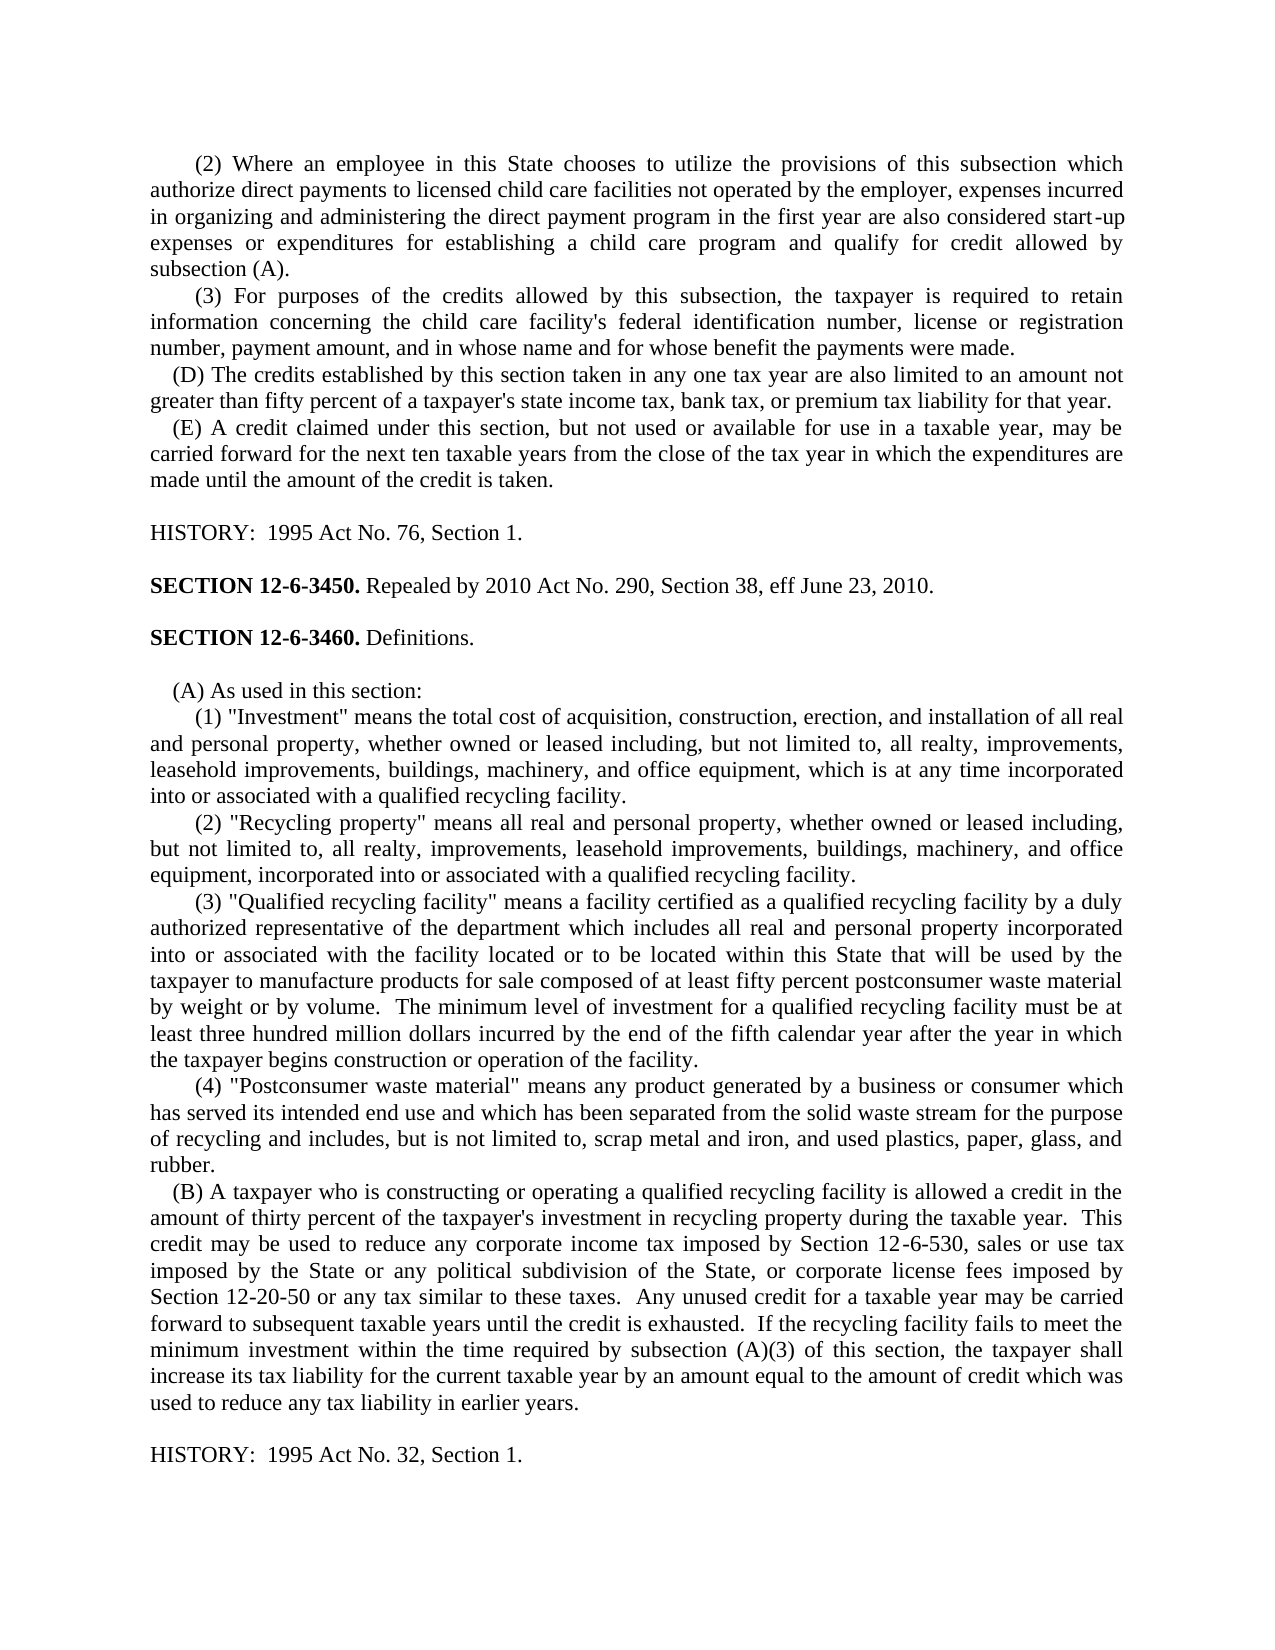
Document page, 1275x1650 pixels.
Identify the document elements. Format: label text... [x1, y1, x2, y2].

text (3) For purposes of the credits allowed by this subsection, the taxpayer is required to retain information concerning the child care facility's federal identification number, license or registration number, payment amount, and in whose name and for whose benefit the payments were made. [150, 282, 1125, 361]
text (3) "Qualified recycling facility" means a facility certified as a qualified recycling facility by a duly authorized representative of the department which includes all real and personal property incorporated into or associated with the facility located or to be located within this State that will be used by the taxpayer to manufacture products for sale composed of at least fifty percent postconsumer waste material by weight or by volume. The minimum level of investment for a qualified recycling facility must be at least three hundred million dollars incurred by the end of the fifth calendar year after the year in which the taxpayer begins construction or operation of the facility. [150, 888, 1125, 1072]
text HISTORY: 1995 Act No. 32, Section 1. [150, 1441, 1125, 1468]
text (2) "Recycling property" means all real and personal property, whether owned or leased including, but not limited to, all realty, improvements, leasehold improvements, buildings, machinery, and office equipment, incorporated into or associated with a qualified recycling facility. [150, 809, 1125, 888]
text (4) "Postconsumer waste material" means any product generated by a business or consumer which has served its intended end use and which has been separated from the solid waste stream for the purpose of recycling and includes, but is not limited to, scrap metal and iron, and used plastics, paper, glass, and rubber. [150, 1072, 1125, 1178]
text HISTORY: 1995 Act No. 76, Section 1. [150, 519, 1125, 545]
text SECTION 12-6-3450. Repealed by 2010 Act No. 290, Section 38, eff June 23, 2010. [150, 572, 1125, 598]
text (E) A credit claimed under this section, but not used or available for use in a taxable year, may be carried forward for the next ten taxable years from the close of the tax year in which the expenditures are made until the amount of the credit is taken. [150, 413, 1125, 493]
text (A) As used in this section: [150, 677, 1125, 703]
text (2) Where an employee in this State chooses to utilize the provisions of this subsection which authorize direct payments to licensed child care facilities not operated by the employer, expenses incurred in organizing and administering the direct payment program in the first year are also considered start-up expenses or expenditures for establishing a child care program and qualify for credit allowed by subsection (A). [150, 150, 1125, 282]
text (B) A taxpayer who is constructing or operating a qualified recycling facility is allowed a credit in the amount of thirty percent of the taxpayer's investment in recycling property during the taxable year. This credit may be used to reduce any corporate income tax imposed by Section 12-6-530, sales or use tax imposed by the State or any political subdivision of the State, or corporate license fees imposed by Section 12-20-50 or any tax similar to these taxes. Any unused credit for a taxable year may be carried forward to subsequent taxable years until the credit is exhausted. If the recycling facility fails to meet the minimum investment within the time required by subsection (A)(3) of this section, the taxpayer shall increase its tax liability for the current taxable year by an amount equal to the amount of credit which was used to reduce any tax liability in earlier years. [150, 1178, 1125, 1415]
text (1) "Investment" means the total cost of acquisition, construction, erection, and installation of all real and personal property, whether owned or leased including, but not limited to, all realty, improvements, leasehold improvements, buildings, machinery, and office equipment, which is at any time incorporated into or associated with a qualified recycling facility. [150, 703, 1125, 809]
text SECTION 12-6-3460. Definitions. [150, 624, 1125, 651]
text (D) The credits established by this section taken in any one tax year are also limited to an amount not greater than fifty percent of a taxpayer's state income tax, bank tax, or premium tax liability for that year. [150, 361, 1125, 413]
